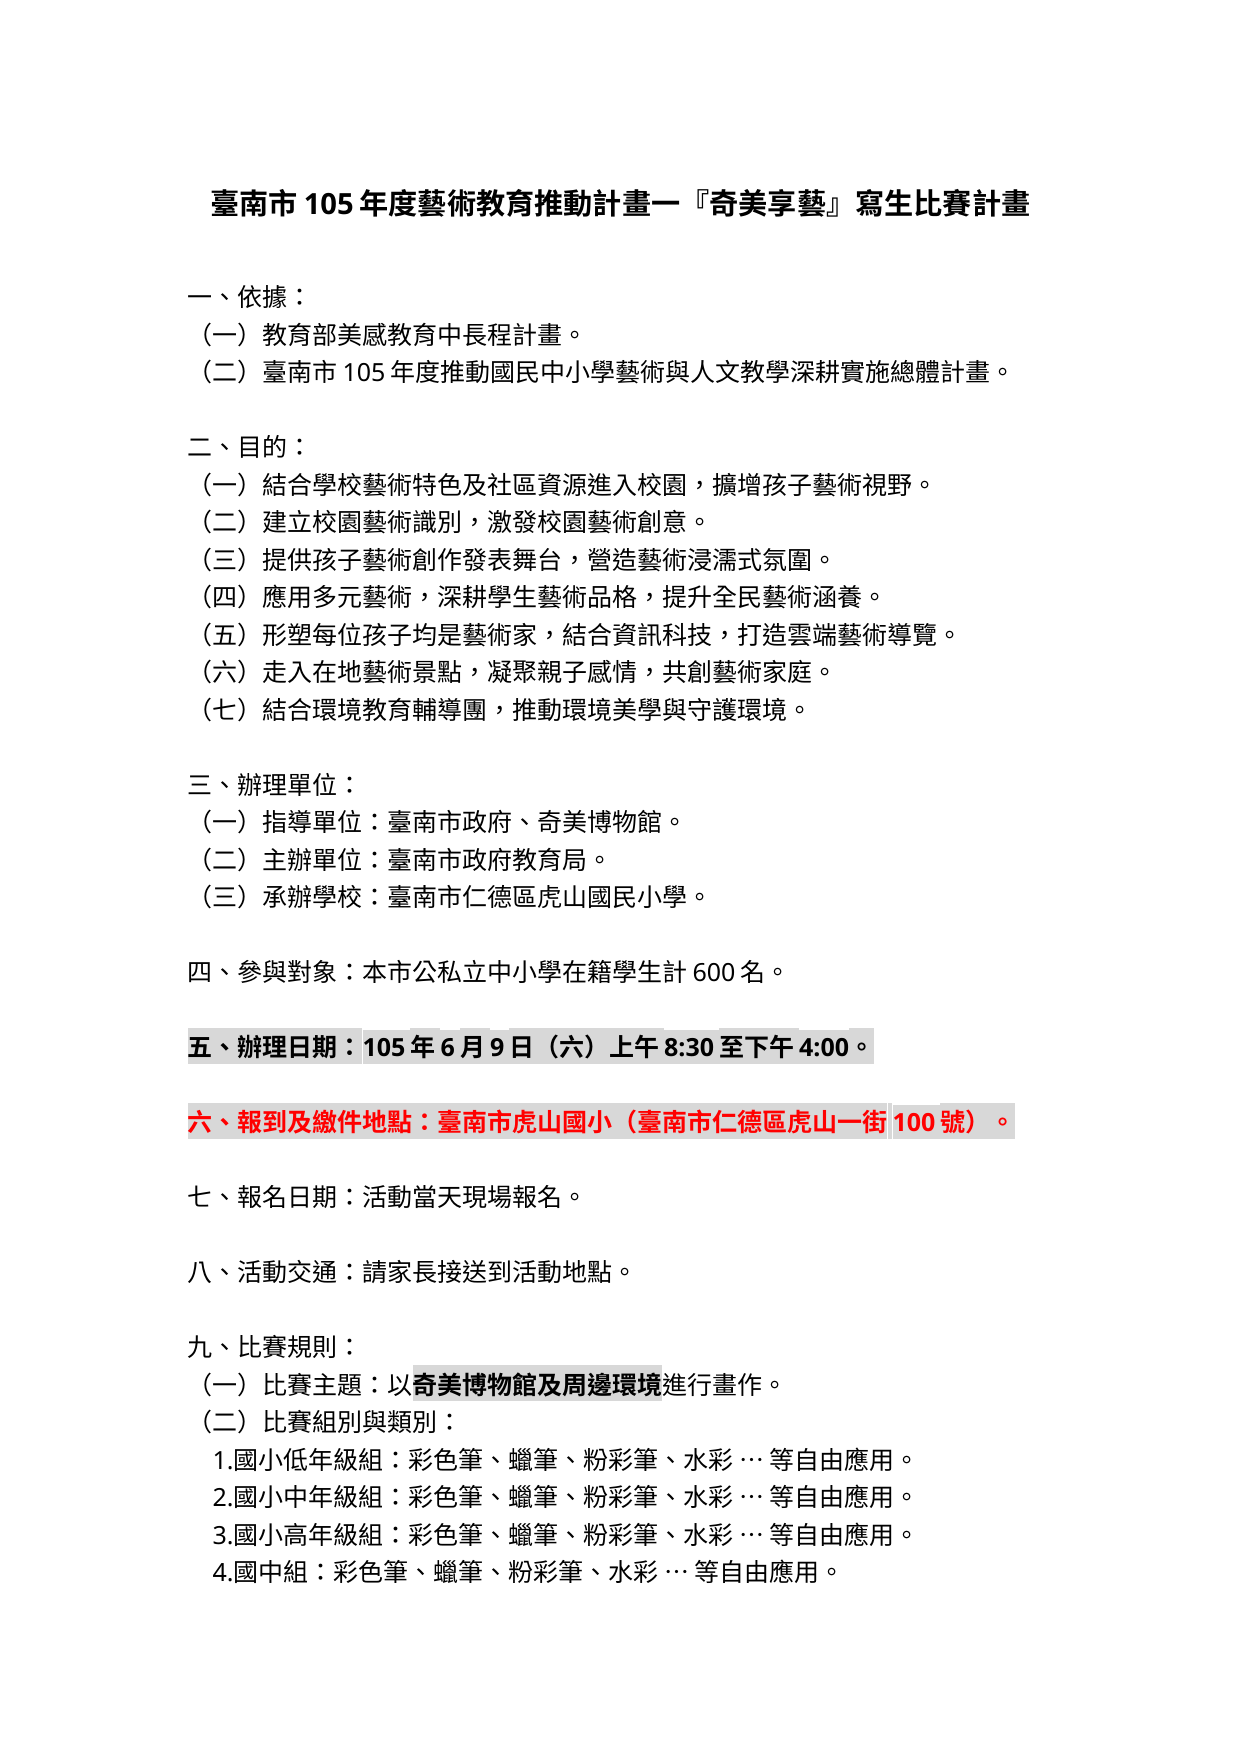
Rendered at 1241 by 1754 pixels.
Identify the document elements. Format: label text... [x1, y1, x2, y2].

text 五、辦理日期：105年6月9日（六）上午8:30至下午4:00。 [187, 1027, 1053, 1064]
text 2.國小中年級組：彩色筆、蠟筆、粉彩筆、水彩 … 等自由應用。 [212, 1477, 1053, 1514]
text （二）主辦單位：臺南市政府教育局。 [187, 839, 1053, 877]
text （一）比賽主題：以奇美博物館及周邊環境進行畫作。 [187, 1364, 1053, 1402]
text （七）結合環境教育輔導團，推動環境美學與守護環境。 [187, 689, 1053, 727]
text 3.國小高年級組：彩色筆、蠟筆、粉彩筆、水彩 … 等自由應用。 [212, 1514, 1053, 1552]
text （四）應用多元藝術，深耕學生藝術品格，提升全民藝術涵養。 [187, 577, 1053, 614]
text 七、報名日期：活動當天現場報名。 [187, 1177, 1053, 1214]
text （三）承辦學校：臺南市仁德區虎山國民小學。 [187, 877, 1053, 914]
text （一）指導單位：臺南市政府、奇美博物館。 [187, 802, 1053, 839]
list （二）臺南市105年度推動國民中小學藝術與人文教學深耕實施總體計畫。 [187, 352, 1053, 389]
text （一）結合學校藝術特色及社區資源進入校園，擴增孩子藝術視野。 [187, 464, 1053, 502]
text 1.國小低年級組：彩色筆、蠟筆、粉彩筆、水彩 … 等自由應用。 [212, 1439, 1053, 1477]
text 九、比賽規則： [187, 1327, 1053, 1364]
text 4.國中組：彩色筆、蠟筆、粉彩筆、水彩 … 等自由應用。 [212, 1552, 1053, 1589]
text （二）比賽組別與類別： [187, 1402, 1053, 1439]
text 一、依據： [187, 277, 1053, 314]
text 三、辦理單位： [187, 764, 1053, 802]
text （五）形塑每位孩子均是藝術家，結合資訊科技，打造雲端藝術導覽。 [187, 614, 1053, 652]
text 八、活動交通：請家長接送到活動地點。 [187, 1252, 1053, 1289]
text 二、目的： [187, 427, 1053, 464]
text （二）建立校園藝術識別，激發校園藝術創意。 [187, 502, 1053, 539]
text 四、參與對象：本市公私立中小學在籍學生計600名。 [187, 952, 1053, 989]
text 臺南市105年度藝術教育推動計畫一『奇美享藝』寫生比賽計畫 [187, 164, 1053, 239]
text （六）走入在地藝術景點，凝聚親子感情，共創藝術家庭。 [187, 652, 1053, 689]
text （三）提供孩子藝術創作發表舞台，營造藝術浸濡式氛圍。 [187, 539, 1053, 577]
text 六、報到及繳件地點：臺南市虎山國小（臺南市仁德區虎山一街100號）。 [187, 1102, 1053, 1139]
text （一）教育部美感教育中長程計畫。 [187, 314, 1053, 352]
